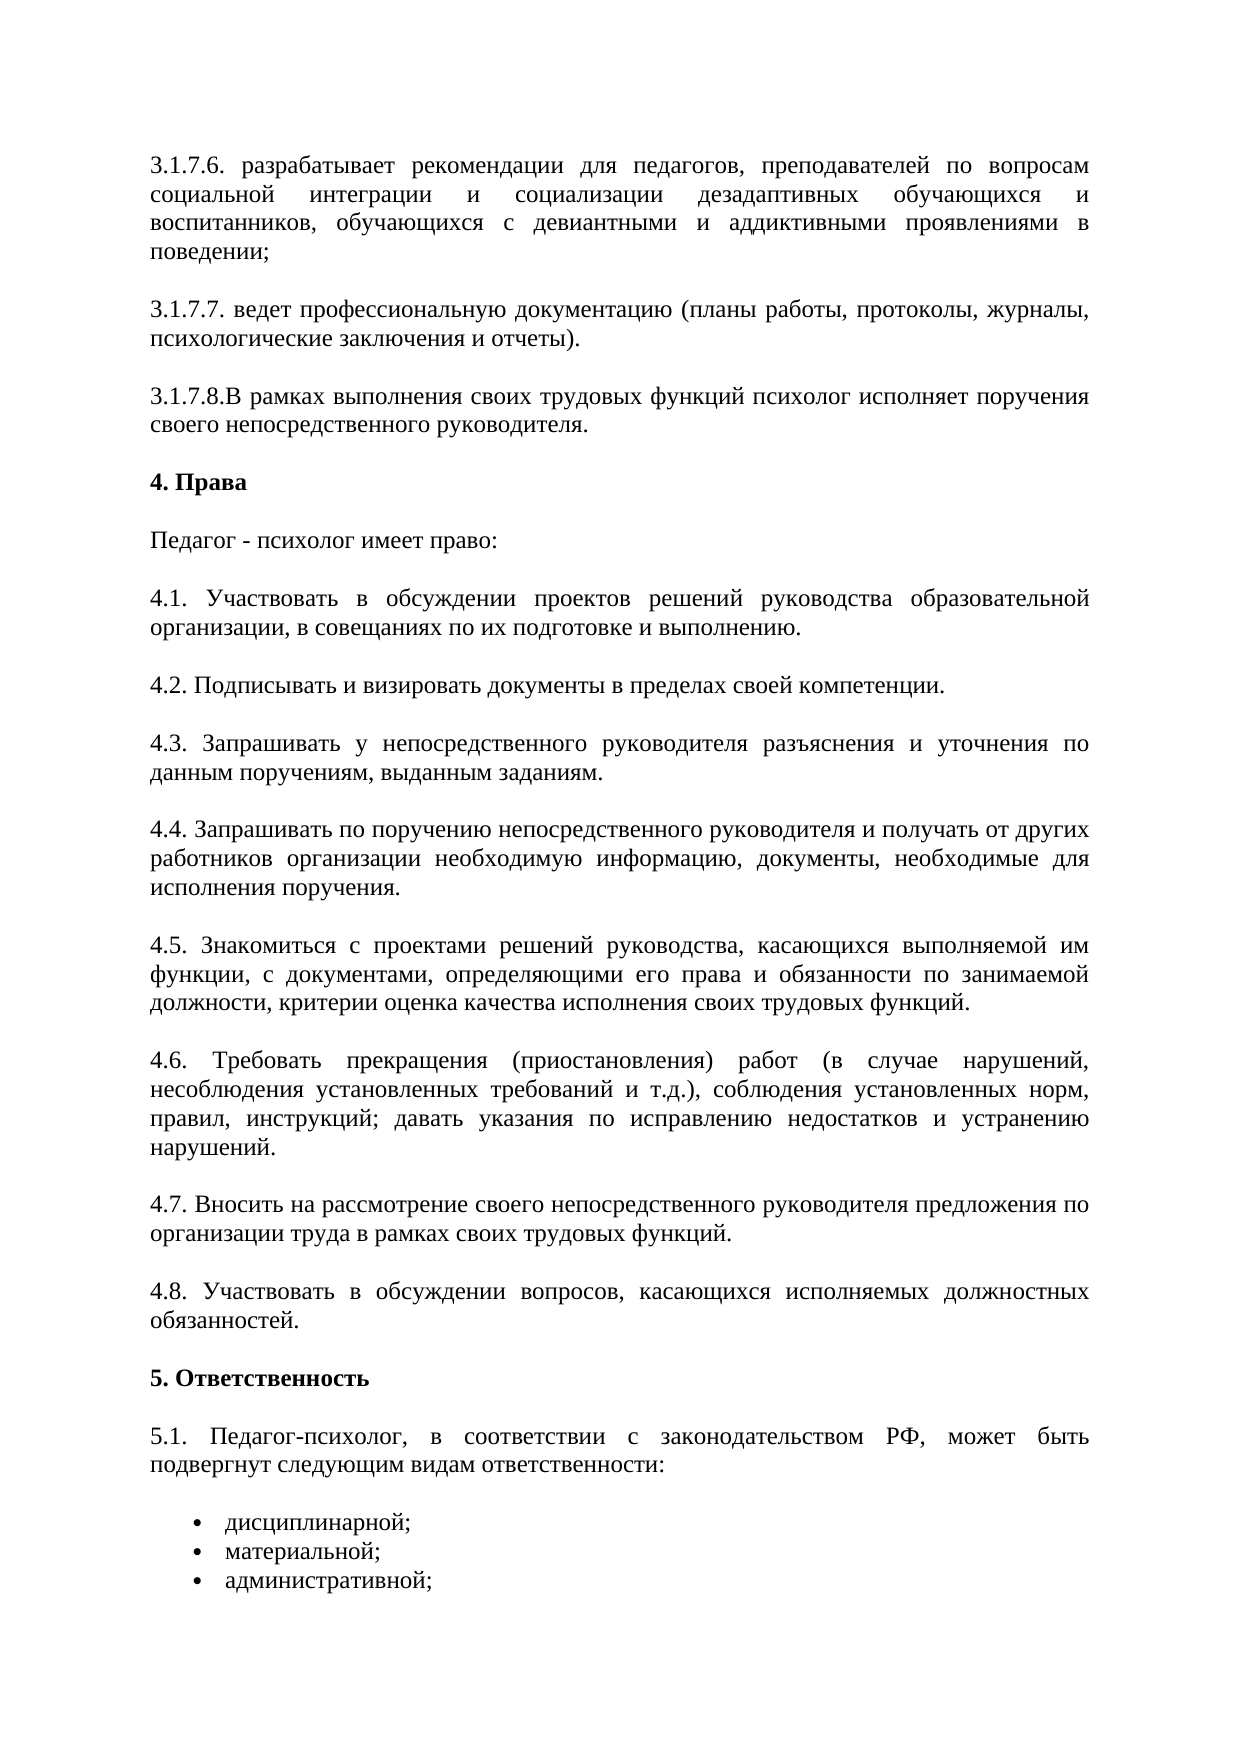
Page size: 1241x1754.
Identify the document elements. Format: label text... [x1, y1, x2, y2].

text 4. Права [150, 467, 1090, 496]
text 4.2. Подписывать и визировать документы в пределах своей компетенции. [150, 670, 1090, 699]
text 4.5. Знакомиться с проектами решений руководства, касающихся выполняемой им функции, с документами, определяющими его права и обязанности по занимаемой должности, критерии оценка качества исполнения своих трудовых функций. [150, 930, 1090, 1016]
text 4.4. Запрашивать по поручению непосредственного руководителя и получать от других работников организации необходимую информацию, документы, необходимые для исполнения поручения. [150, 814, 1090, 901]
text 3.1.7.7. ведет профессиональную документацию (планы работы, протоколы, журналы, психологические заключения и отчеты). [150, 294, 1090, 352]
list административной; [194, 1565, 1071, 1594]
list материальной; [194, 1536, 1071, 1565]
text 4.3. Запрашивать у непосредственного руководителя разъяснения и уточнения по данным поручениям, выданным заданиям. [150, 728, 1090, 785]
text 5. Ответственность [150, 1363, 1090, 1392]
text 4.6. Требовать прекращения (приостановления) работ (в случае нарушений, несоблюдения установленных требований и т.д.), соблюдения установленных норм, правил, инструкций; давать указания по исправлению недостатков и устранению нарушений. [150, 1045, 1090, 1160]
text 3.1.7.8.В рамках выполнения своих трудовых функций психолог исполняет поручения своего непосредственного руководителя. [150, 381, 1090, 438]
text 3.1.7.6. разрабатывает рекомендации для педагогов, преподавателей по вопросам социальной интеграции и социализации дезадаптивных обучающихся и воспитанников, обучающихся с девиантными и аддиктивными проявлениями в поведении; [150, 150, 1090, 265]
text 4.1. Участвовать в обсуждении проектов решений руководства образовательной организации, в совещаниях по их подготовке и выполнению. [150, 583, 1090, 641]
list дисциплинарной; [194, 1507, 1071, 1536]
text 4.8. Участвовать в обсуждении вопросов, касающихся исполняемых должностных обязанностей. [150, 1276, 1090, 1334]
text Педагог - психолог имеет право: [150, 525, 1090, 554]
text 5.1. Педагог-психолог, в соответствии с законодательством РФ, может быть подвергнут следующим видам ответственности: [150, 1421, 1090, 1478]
text 4.7. Вносить на рассмотрение своего непосредственного руководителя предложения по организации труда в рамках своих трудовых функций. [150, 1189, 1090, 1247]
